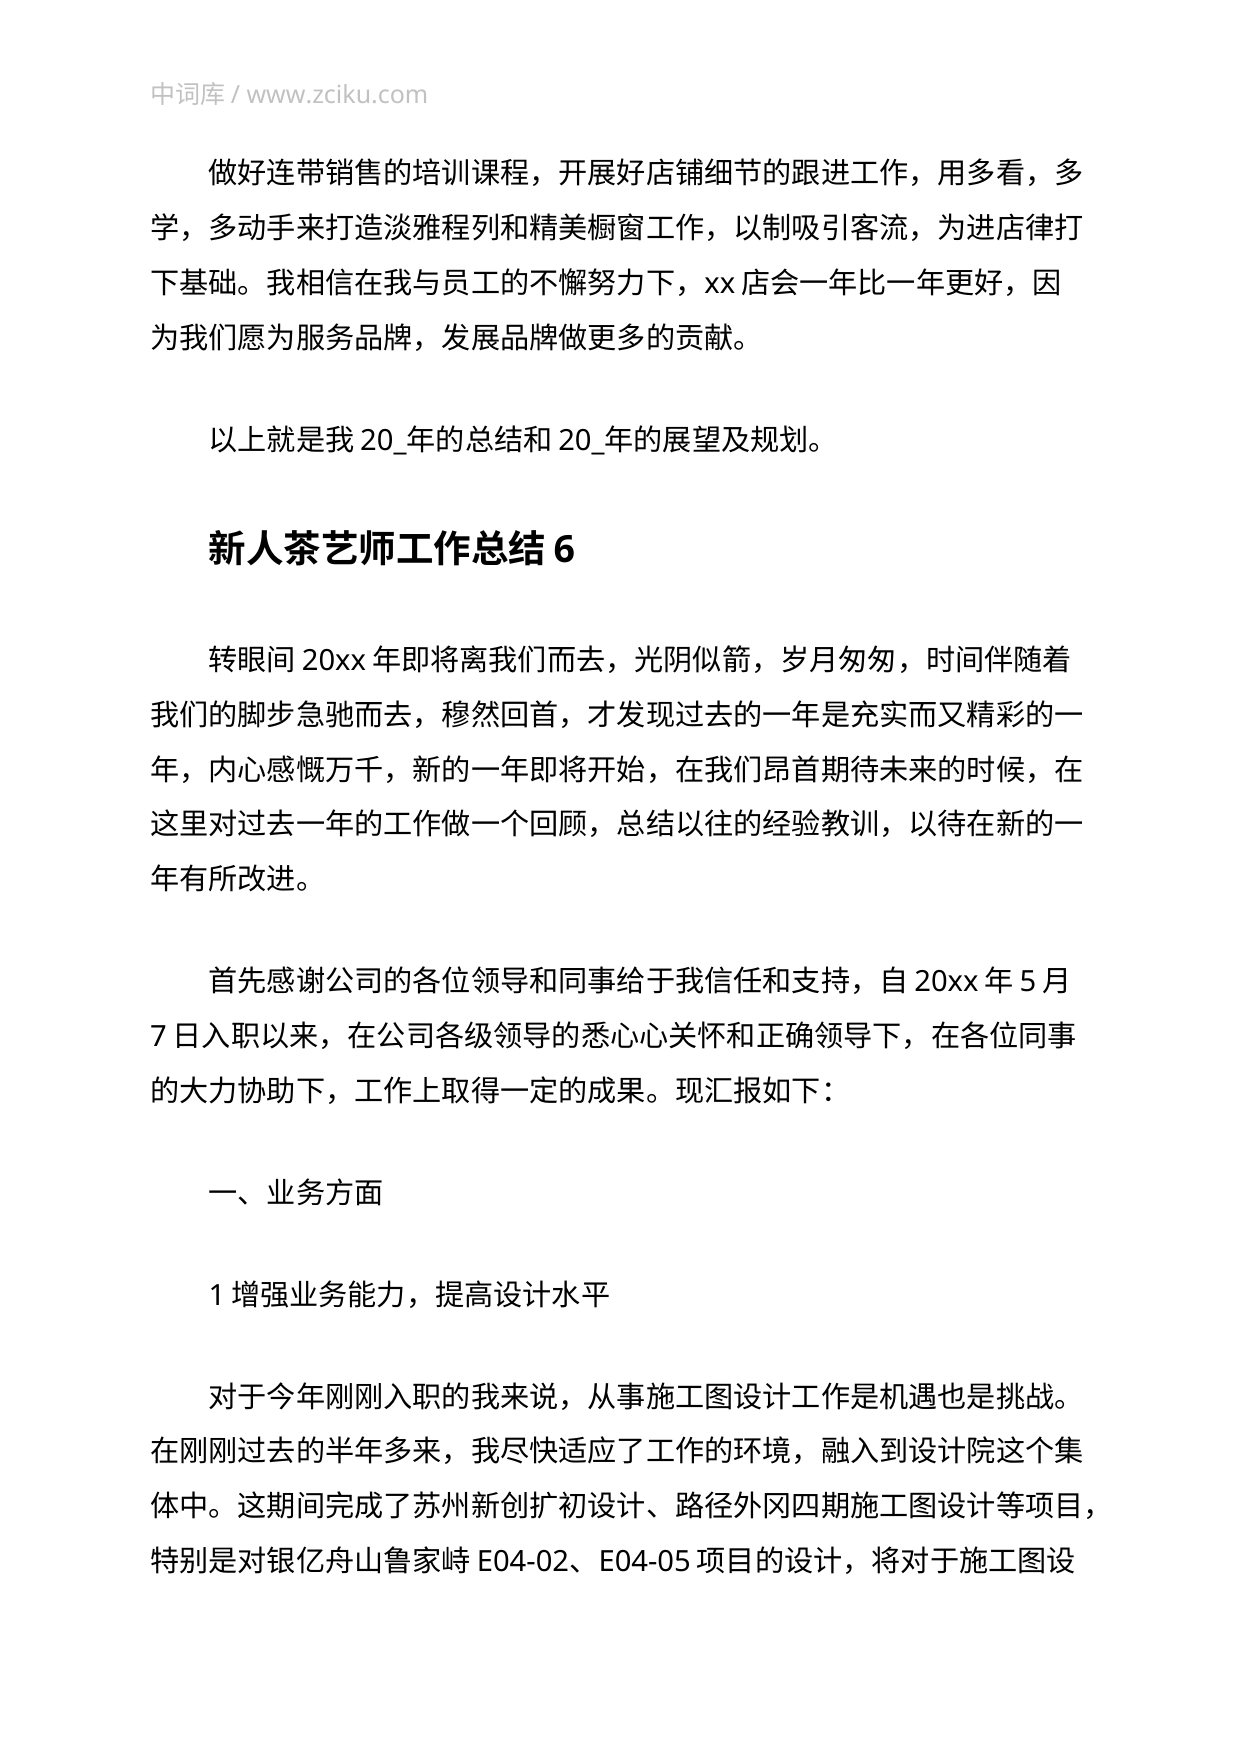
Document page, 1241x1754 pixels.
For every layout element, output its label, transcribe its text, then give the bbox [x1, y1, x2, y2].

text 做好连带销售的培训课程，开展好店铺细节的跟进工作，用多看，多学，多动手来打造淡雅程列和精美橱窗工作，以制吸引客流，为进店律打下基础。我相信在我与员工的不懈努力下，xx店会一年比一年更好，因为我们愿为服务品牌，发展品牌做更多的贡献。 [150, 150, 1090, 357]
text 以上就是我20_年的总结和20_年的展望及规划。 [150, 417, 1090, 459]
text 一、业务方面 [150, 1169, 1090, 1212]
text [150, 1373, 1090, 1580]
text 1增强业务能力，提高设计水平 [150, 1271, 1090, 1313]
text 新人茶艺师工作总结6 [150, 518, 1090, 573]
text 首先感谢公司的各位领导和同事给于我信任和支持，自20xx年5月7日入职以来，在公司各级领导的悉心心关怀和正确领导下，在各位同事的大力协助下，工作上取得一定的成果。现汇报如下： [150, 958, 1090, 1110]
text 转眼间20xx年即将离我们而去，光阴似箭，岁月匆匆，时间伴随着我们的脚步急驰而去，穆然回首，才发现过去的一年是充实而又精彩的一年，内心感慨万千，新的一年即将开始，在我们昂首期待未来的时候，在这里对过去一年的工作做一个回顾，总结以往的经验教训，以待在新的一年有所改进。 [150, 636, 1090, 898]
